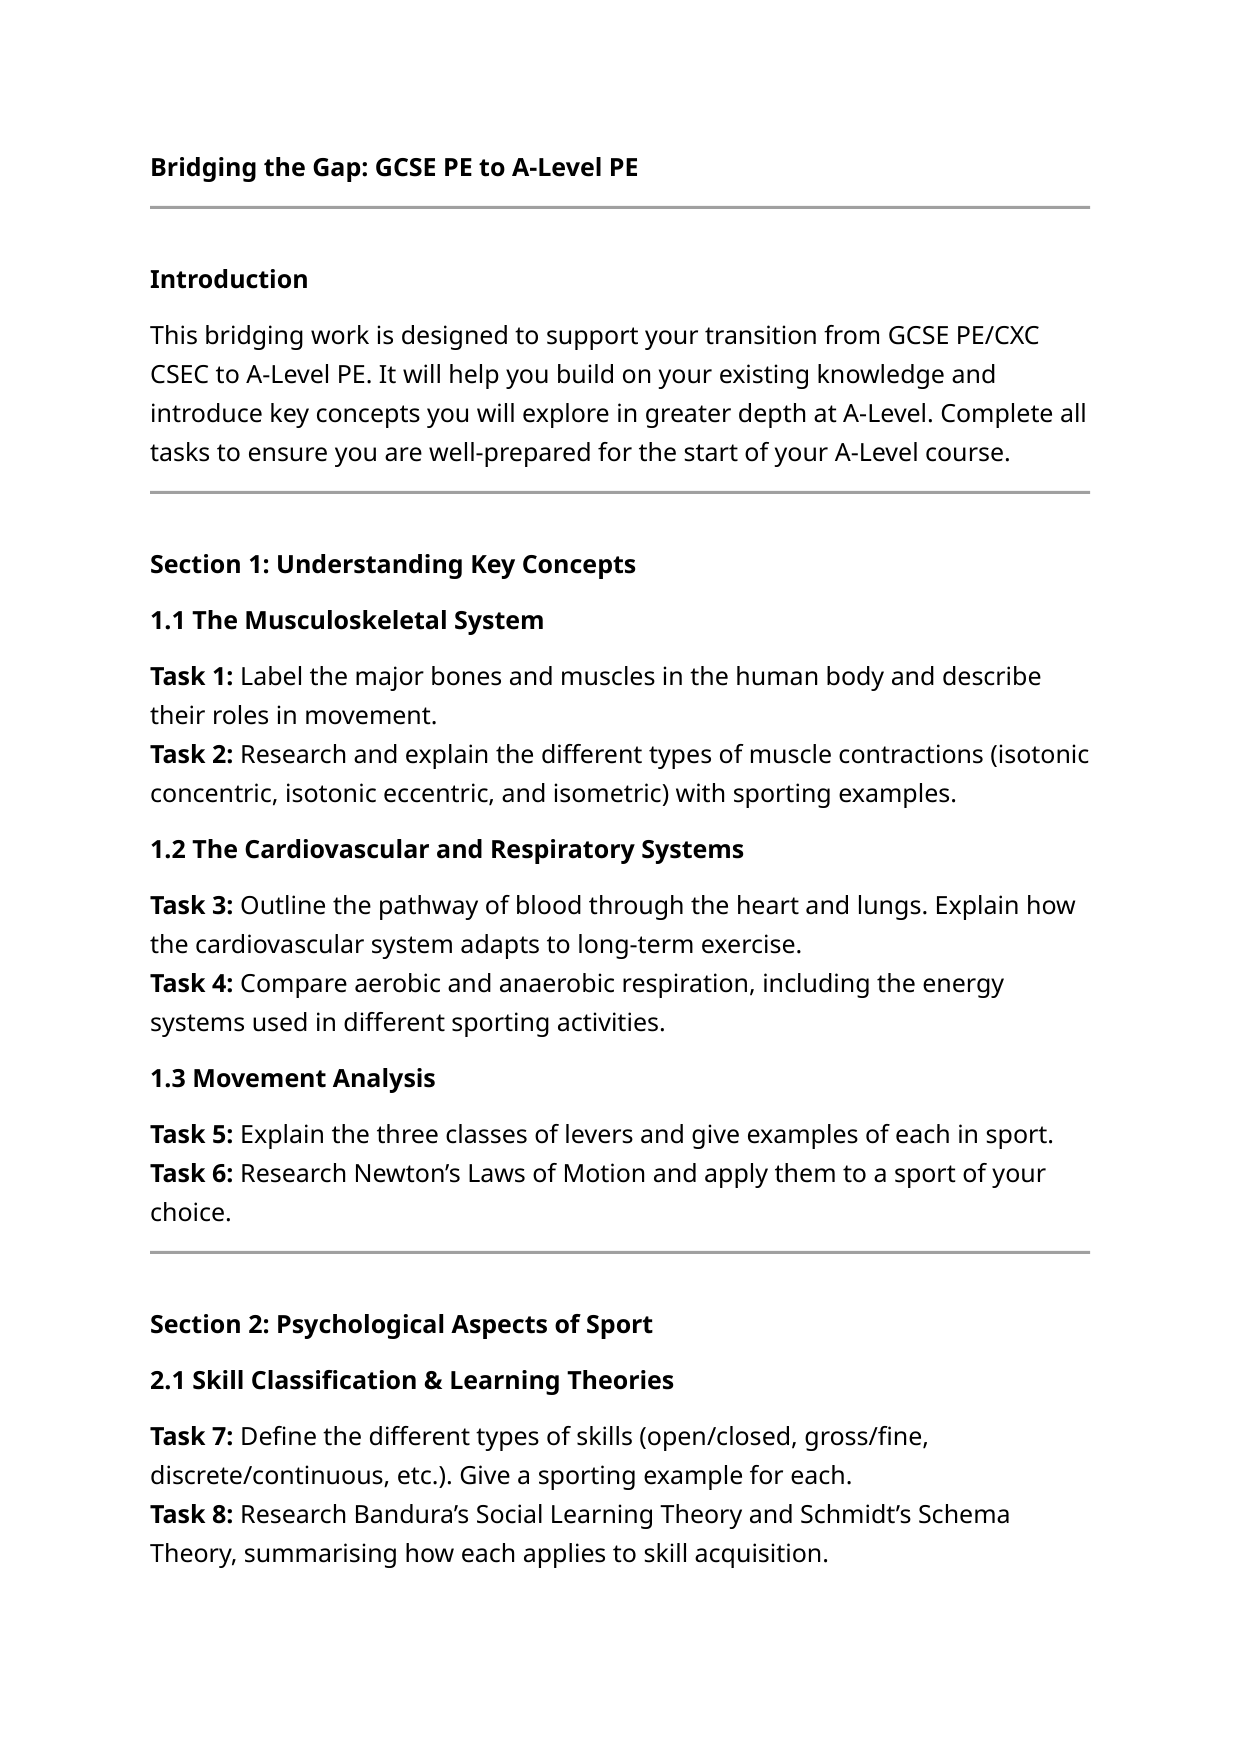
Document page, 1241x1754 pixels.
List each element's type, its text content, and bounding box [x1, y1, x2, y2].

text 1.3 Movement Analysis [150, 1061, 1090, 1095]
text 1.1 The Musculoskeletal System [150, 602, 1090, 637]
text Task 1: Label the major bones and muscles in the human body and describe their roles in movement. Task 2: Research and explain the different types of muscle contractions (isotonic concentric, isotonic eccentric, and isometric) with sporting examples. [150, 658, 1090, 810]
text Section 1: Understanding Key Concepts [150, 547, 1090, 581]
text Introduction [150, 262, 1090, 296]
text Section 2: Psychological Aspects of Sport [150, 1307, 1090, 1341]
text Task 5: Explain the three classes of levers and give examples of each in sport. Task 6: Research Newton’s Laws of Motion and apply them to a sport of your choice. [150, 1117, 1090, 1229]
text Bridging the Gap: GCSE PE to A-Level PE [150, 150, 1090, 184]
text 1.2 The Cardiovascular and Respiratory Systems [150, 832, 1090, 866]
text This bridging work is designed to support your transition from GCSE PE/CXC CSEC to A-Level PE. It will help you build on your existing knowledge and introduce key concepts you will explore in greater depth at A-Level. Complete all tasks to ensure you are well-prepared for the start of your A-Level course. [150, 317, 1090, 469]
text Task 7: Define the different types of skills (open/closed, gross/fine, discrete/continuous, etc.). Give a sporting example for each. Task 8: Research Bandura’s Social Learning Theory and Schmidt’s Schema Theory, summarising how each applies to skill acquisition. [150, 1418, 1090, 1570]
text Task 3: Outline the pathway of blood through the heart and lungs. Explain how the cardiovascular system adapts to long-term exercise. Task 4: Compare aerobic and anaerobic respiration, including the energy systems used in different sporting activities. [150, 887, 1090, 1039]
text 2.1 Skill Classification & Learning Theories [150, 1362, 1090, 1397]
